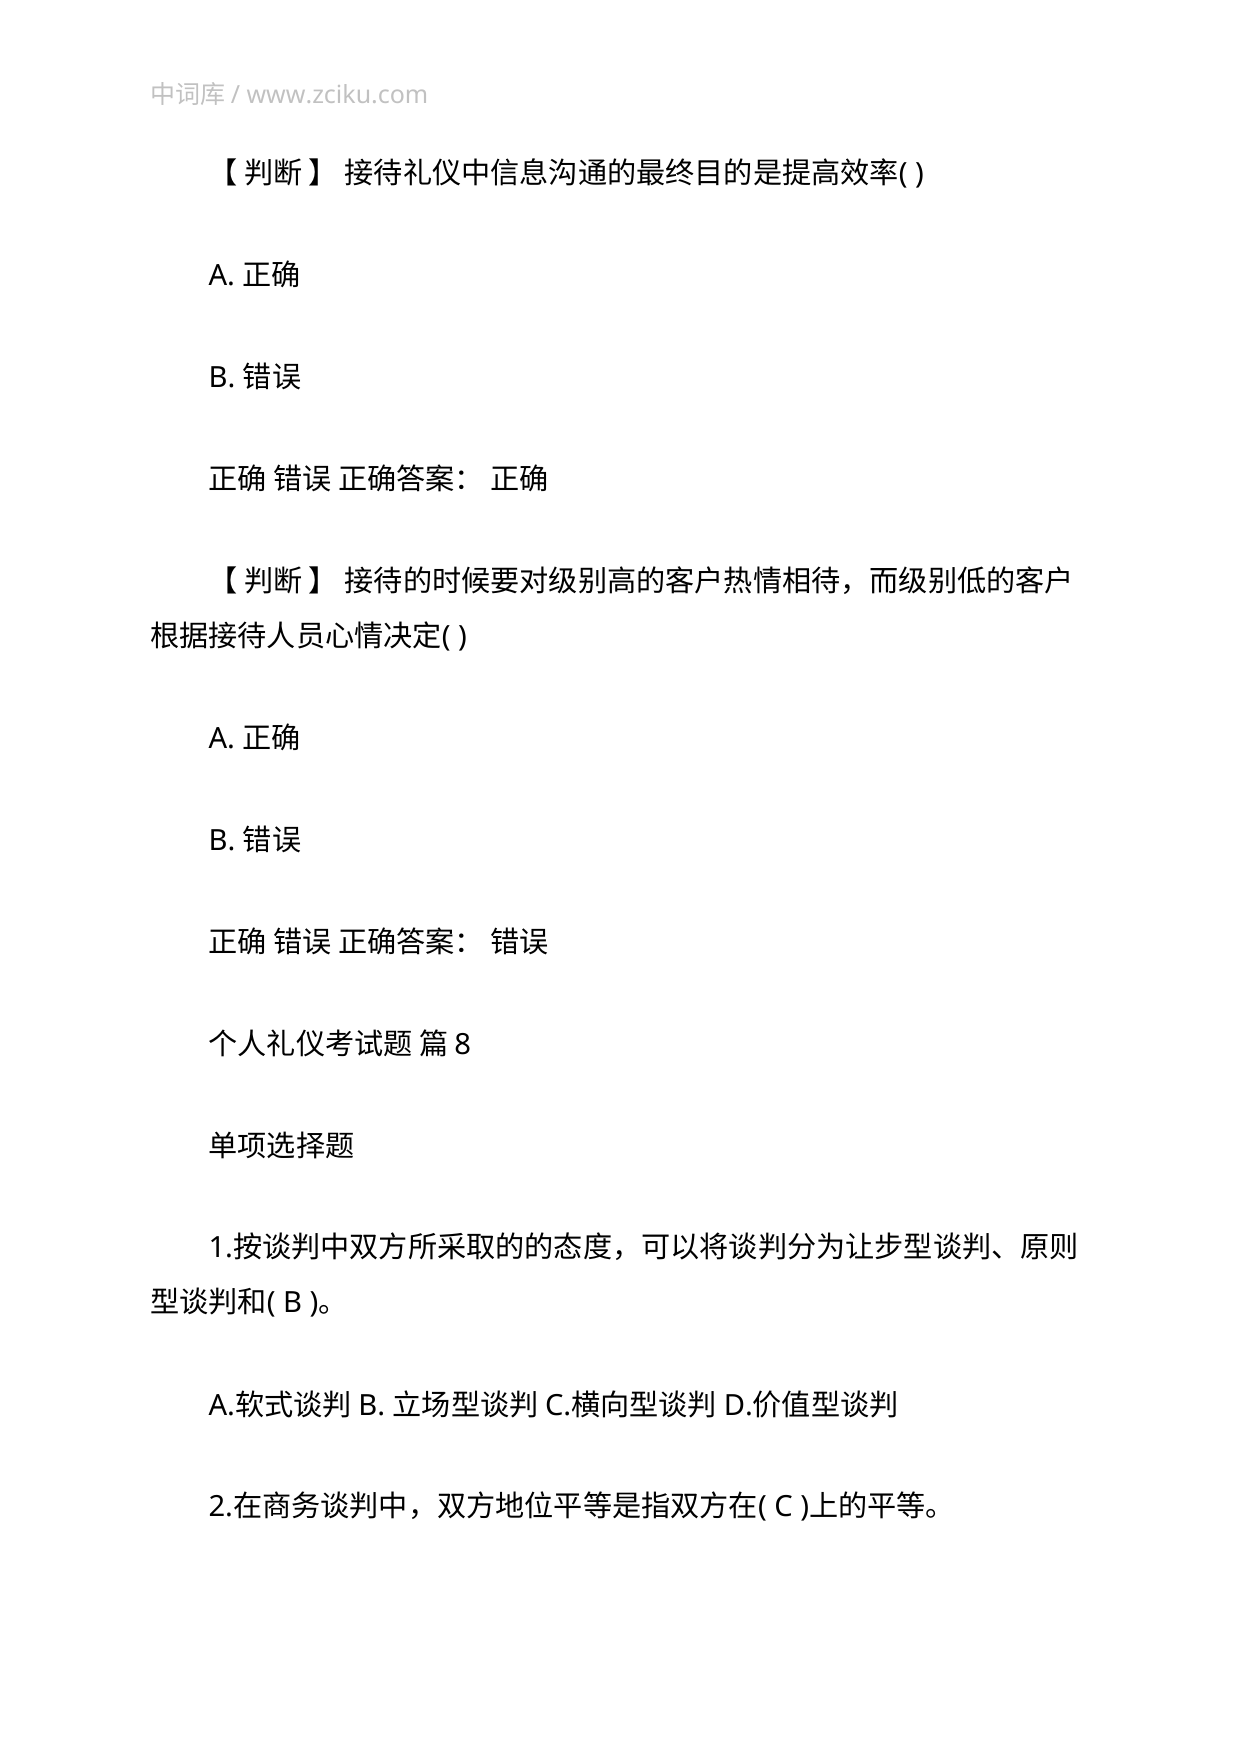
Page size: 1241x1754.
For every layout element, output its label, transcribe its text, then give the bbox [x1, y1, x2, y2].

text B. 错误 [150, 354, 1090, 396]
text A. 正确 [150, 252, 1090, 294]
text 1.按谈判中双方所采取的的态度，可以将谈判分为让步型谈判、原则型谈判和( B )。 [150, 1224, 1090, 1321]
text A.软式谈判 B. 立场型谈判 C.横向型谈判 D.价值型谈判 [150, 1381, 1090, 1423]
text 正确 错误 正确答案： 正确 [150, 456, 1090, 498]
text A. 正确 [150, 714, 1090, 757]
text 【 判断 】 接待的时候要对级别高的客户热情相待，而级别低的客户根据接待人员心情决定( ) [150, 558, 1090, 655]
text 正确 错误 正确答案： 错误 [150, 918, 1090, 961]
text 2.在商务谈判中，双方地位平等是指双方在( C )上的平等。 [150, 1483, 1090, 1525]
text B. 错误 [150, 817, 1090, 859]
text 个人礼仪考试题 篇8 [150, 1020, 1090, 1063]
text 【 判断 】 接待礼仪中信息沟通的最终目的是提高效率( ) [150, 150, 1090, 192]
text 单项选择题 [150, 1122, 1090, 1164]
